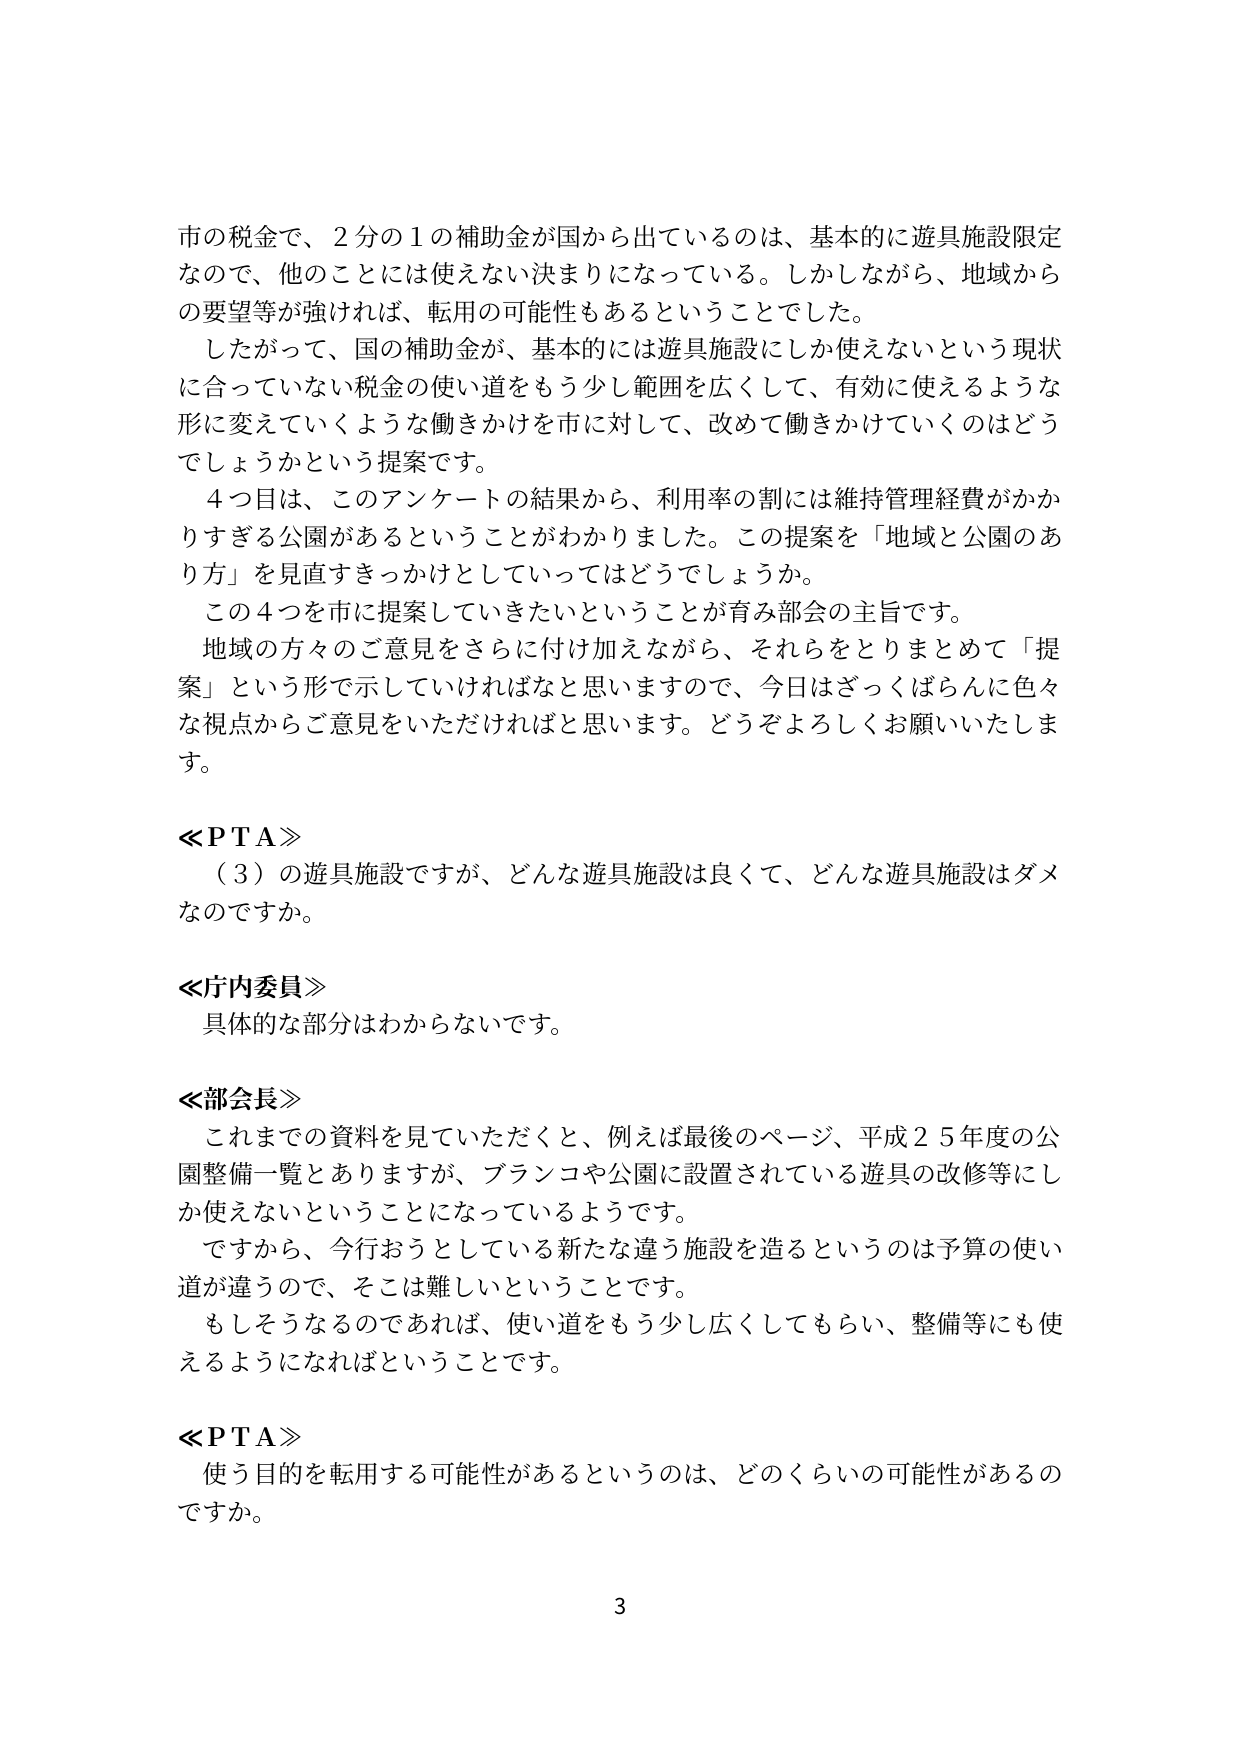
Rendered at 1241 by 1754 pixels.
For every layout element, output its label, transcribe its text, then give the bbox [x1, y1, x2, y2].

text ≪庁内委員≫ [177, 967, 1063, 1004]
text ≪ＰＴＡ≫ [177, 817, 1063, 854]
text 地域の方々のご意見をさらに付け加えながら、それらをとりまとめて「提案」という形で示していければなと思いますので、今日はざっくばらんに色々な視点からご意見をいただければと思います。どうぞよろしくお願いいたします。 [177, 629, 1063, 779]
text もしそうなるのであれば、使い道をもう少し広くしてもらい、整備等にも使えるようになればということです。 [177, 1304, 1063, 1379]
text ≪ＰＴＡ≫ [177, 1417, 1063, 1454]
text ４つ目は、このアンケートの結果から、利用率の割には維持管理経費がかかりすぎる公園があるということがわかりました。この提案を「地域と公園のあり方」を見直すきっかけとしていってはどうでしょうか。 [177, 479, 1063, 592]
text （３）の遊具施設ですが、どんな遊具施設は良くて、どんな遊具施設はダメなのですか。 [177, 854, 1063, 929]
text 使う目的を転用する可能性があるというのは、どのくらいの可能性があるのですか。 [177, 1454, 1063, 1529]
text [177, 217, 1063, 329]
text したがって、国の補助金が、基本的には遊具施設にしか使えないという現状に合っていない税金の使い道をもう少し範囲を広くして、有効に使えるような形に変えていくような働きかけを市に対して、改めて働きかけていくのはどうでしょうかという提案です。 [177, 329, 1063, 479]
text これまでの資料を見ていただくと、例えば最後のページ、平成２５年度の公園整備一覧とありますが、ブランコや公園に設置されている遊具の改修等にしか使えないということになっているようです。 [177, 1117, 1063, 1229]
text ≪部会長≫ [177, 1079, 1063, 1117]
text 具体的な部分はわからないです。 [177, 1004, 1063, 1042]
text ですから、今行おうとしている新たな違う施設を造るというのは予算の使い道が違うので、そこは難しいということです。 [177, 1229, 1063, 1304]
text この４つを市に提案していきたいということが育み部会の主旨です。 [177, 592, 1063, 629]
